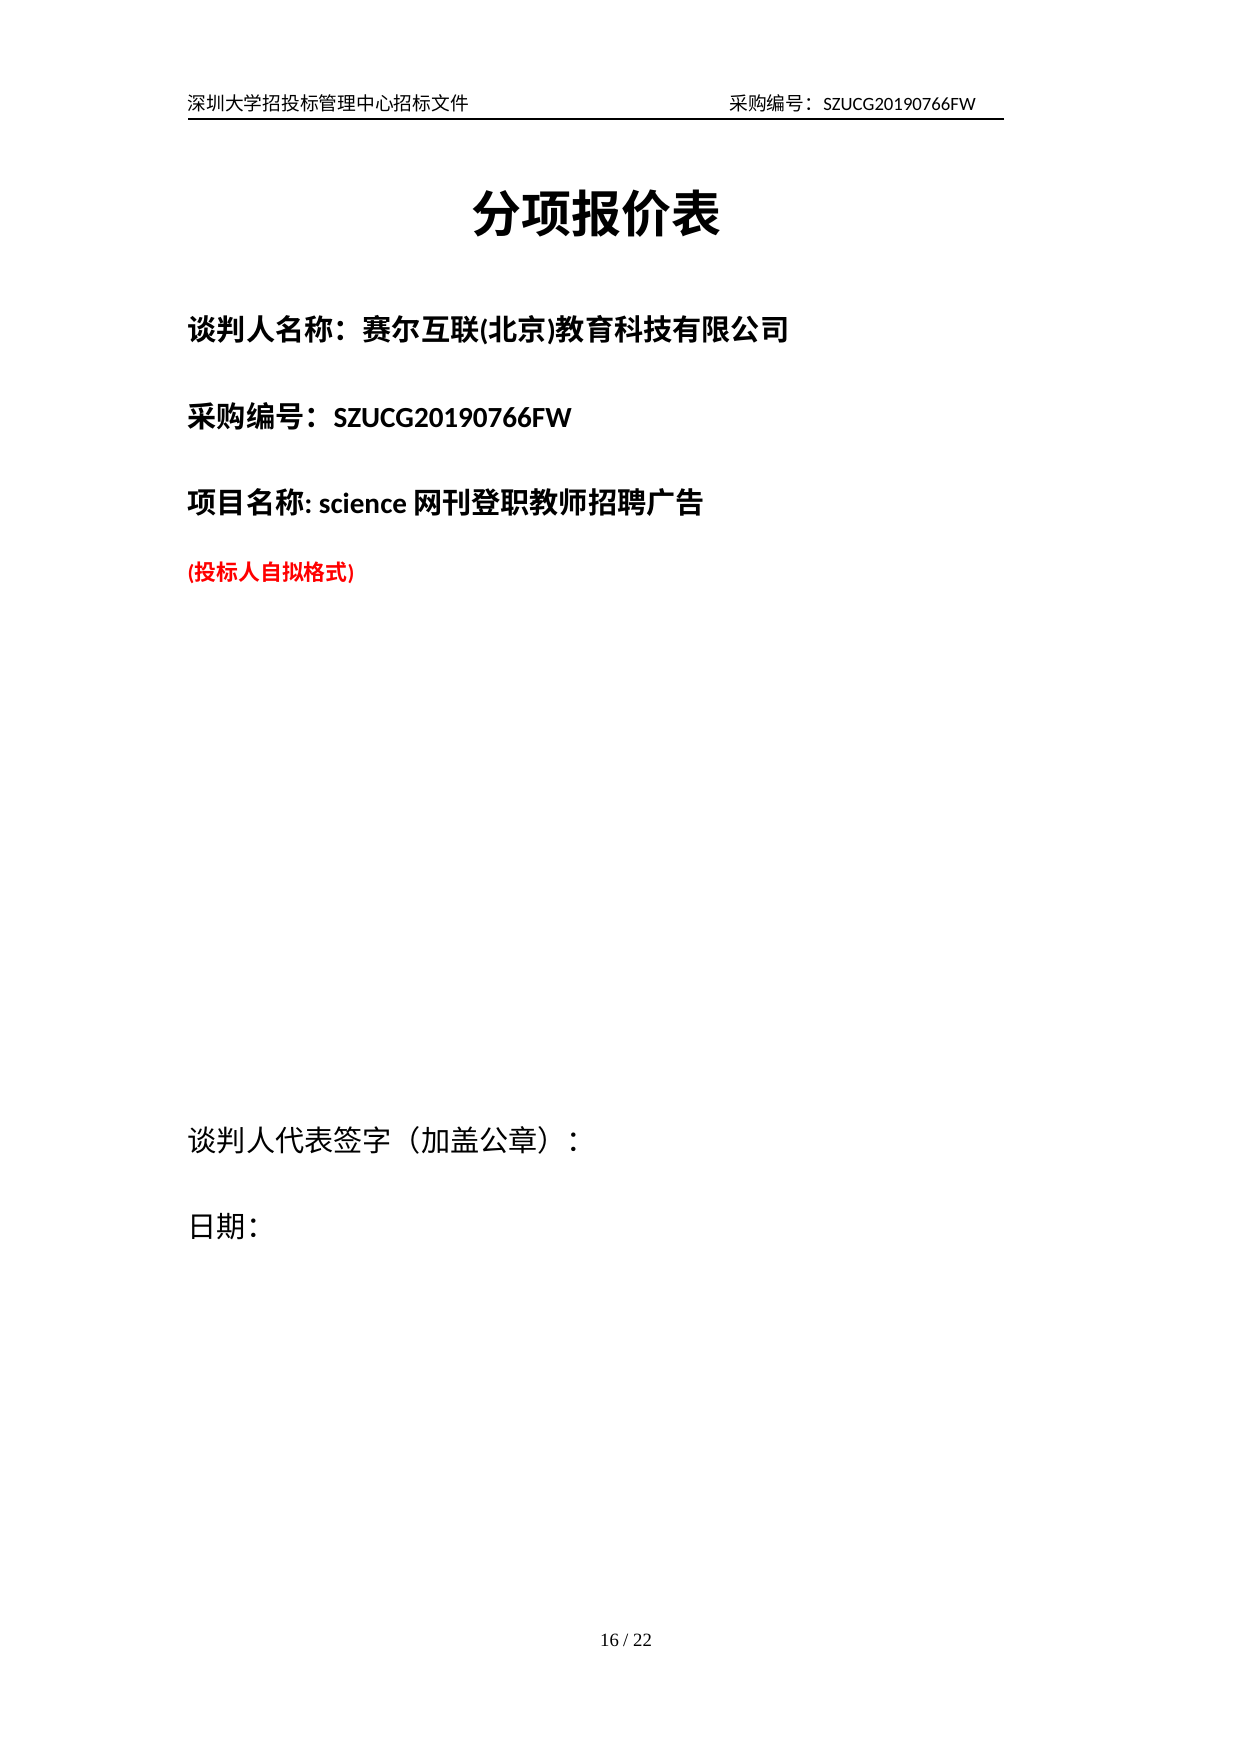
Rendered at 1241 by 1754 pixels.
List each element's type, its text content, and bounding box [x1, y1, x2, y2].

text 项目名称: science网刊登职教师招聘广告 [187, 468, 1004, 533]
text (投标人自拟格式) [187, 554, 1004, 587]
text 分项报价表 [187, 162, 1004, 259]
text 日期： [187, 1193, 1004, 1258]
text 谈判人名称：赛尔互联(北京)教育科技有限公司 [187, 296, 1004, 361]
text 谈判人代表签字（加盖公章）： [187, 1107, 1004, 1172]
text 采购编号：SZUCG20190766FW [187, 382, 1004, 447]
